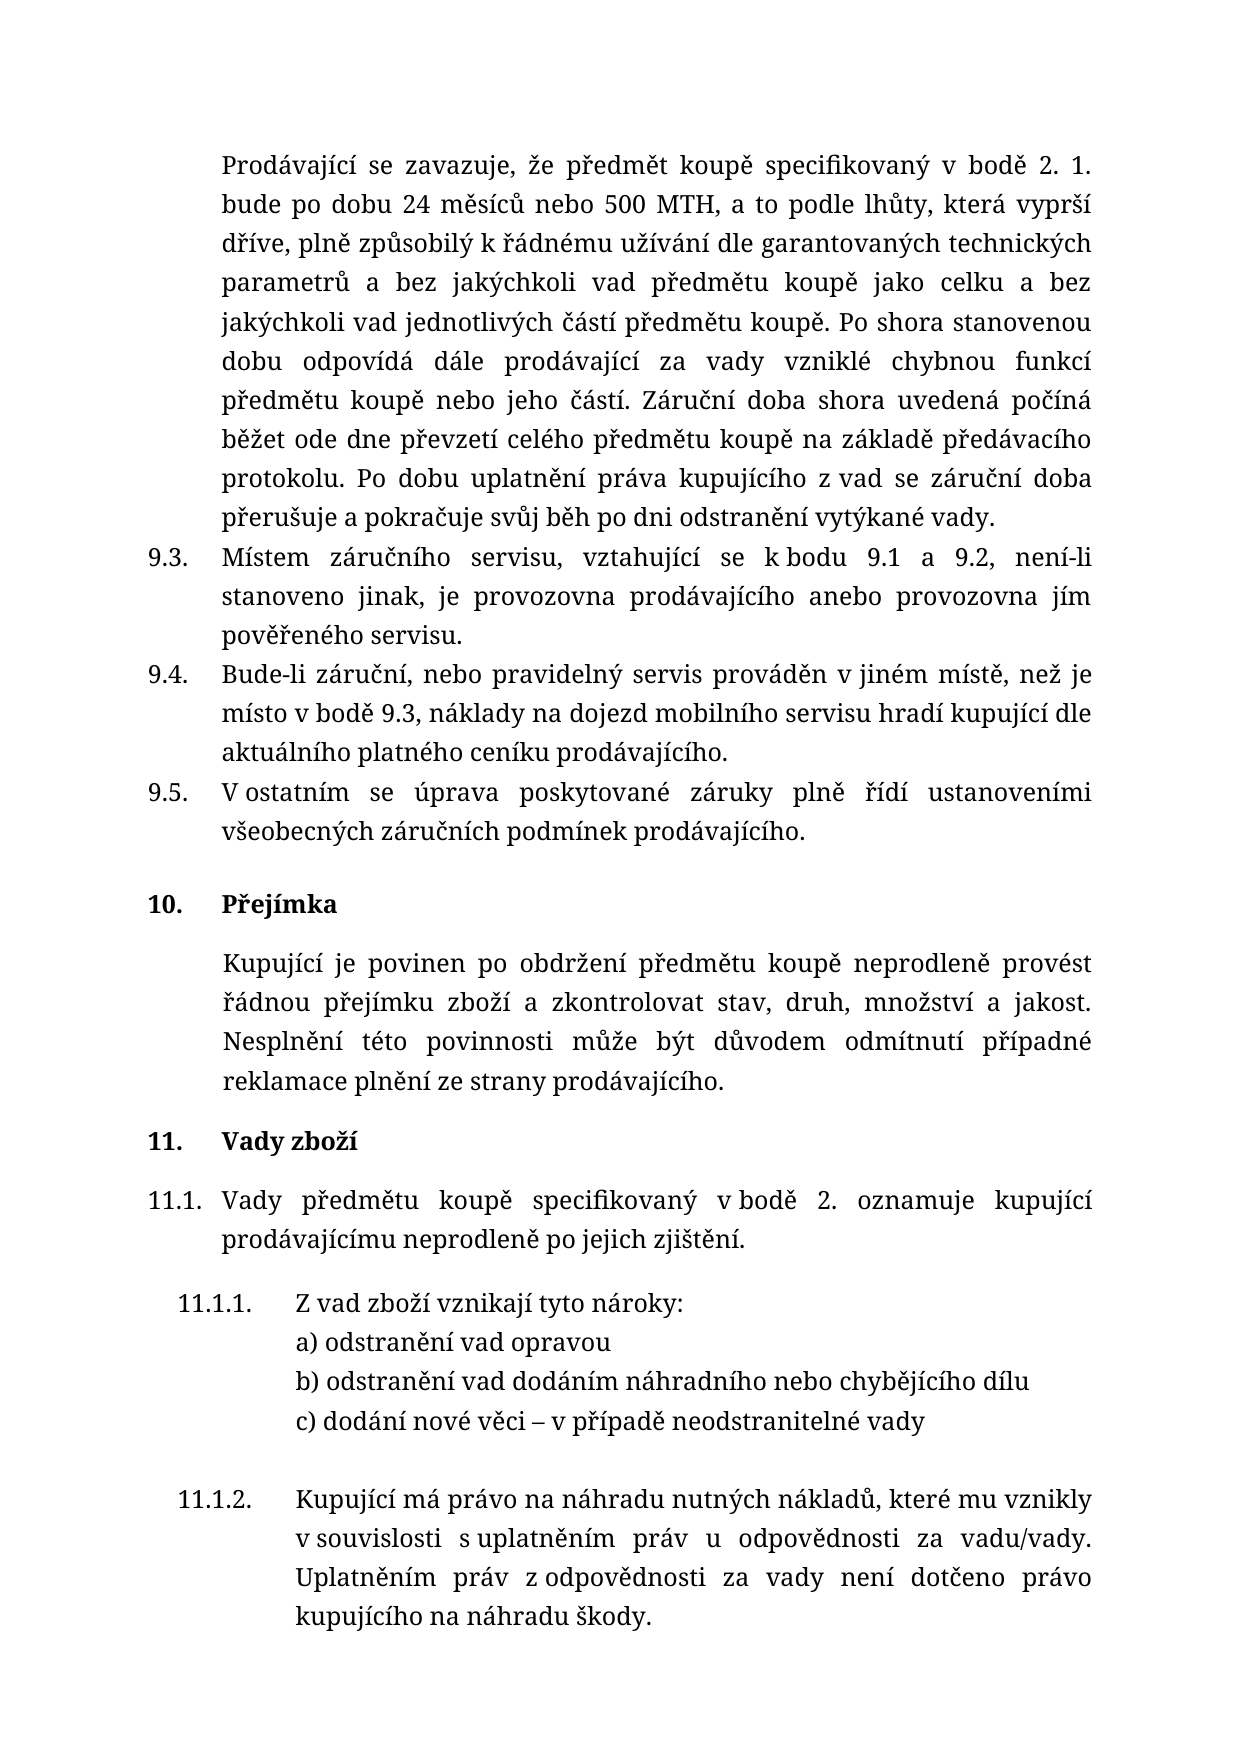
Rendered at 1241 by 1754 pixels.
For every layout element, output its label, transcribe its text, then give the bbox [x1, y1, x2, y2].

list Z vad zboží vznikají tyto nároky: [177, 1286, 1093, 1320]
text c) dodání nové věci – v případě neodstranitelné vady [295, 1403, 1093, 1437]
list V ostatním se úprava poskytované záruky plně řídí ustanoveními všeobecných záručních podmínek prodávajícího. [148, 774, 1093, 847]
list Kupující má právo na náhradu nutných nákladů, které mu vznikly v souvislosti s uplatněním práv u odpovědnosti za vadu/vady. Uplatněním práv z odpovědnosti za vady není dotčeno právo kupujícího na náhradu škody. [177, 1481, 1093, 1633]
list Bude-li záruční, nebo pravidelný servis prováděn v jiném místě, než je místo v bodě 9.3, náklady na dojezd mobilního servisu hradí kupující dle aktuálního platného ceníku prodávajícího. [148, 657, 1093, 769]
list Vady předmětu koupě specifikovaný v bodě 2. oznamuje kupující prodávajícímu neprodleně po jejich zjištění. [148, 1182, 1093, 1256]
list Kupující je povinen po obdržení předmětu koupě neprodleně provést řádnou přejímku zboží a zkontrolovat stav, druh, množství a jakost. Nesplnění této povinnosti může být důvodem odmítnutí případné reklamace plnění ze strany prodávajícího. [223, 946, 1093, 1097]
text Prodávající se zavazuje, že předmět koupě specifikovaný v bodě 2. 1. bude po dobu 24 měsíců nebo 500 MTH, a to podle lhůty, která vyprší dříve, plně způsobilý k řádnému užívání dle garantovaných technických parametrů a bez jakýchkoli vad předmětu koupě jako celku a bez jakýchkoli vad jednotlivých částí předmětu koupě. Po shora stanovenou dobu odpovídá dále prodávající za vady vzniklé chybnou funkcí předmětu koupě nebo jeho částí. Záruční doba shora uvedená počíná běžet ode dne převzetí celého předmětu koupě na základě předávacího protokolu. Po dobu uplatnění práva kupujícího z vad se záruční doba přerušuje a pokračuje svůj běh po dni odstranění vytýkané vady. [221, 148, 1093, 534]
text b) odstranění vad dodáním náhradního nebo chybějícího dílu [295, 1364, 1093, 1398]
subtitle Přejímka [148, 887, 1093, 921]
subtitle Vady zboží [148, 1123, 1093, 1157]
text a) odstranění vad opravou [295, 1325, 1093, 1359]
list Místem záručního servisu, vztahující se k bodu 9.1 a 9.2, není-li stanoveno jinak, je provozovna prodávajícího anebo provozovna jím pověřeného servisu. [148, 539, 1093, 652]
